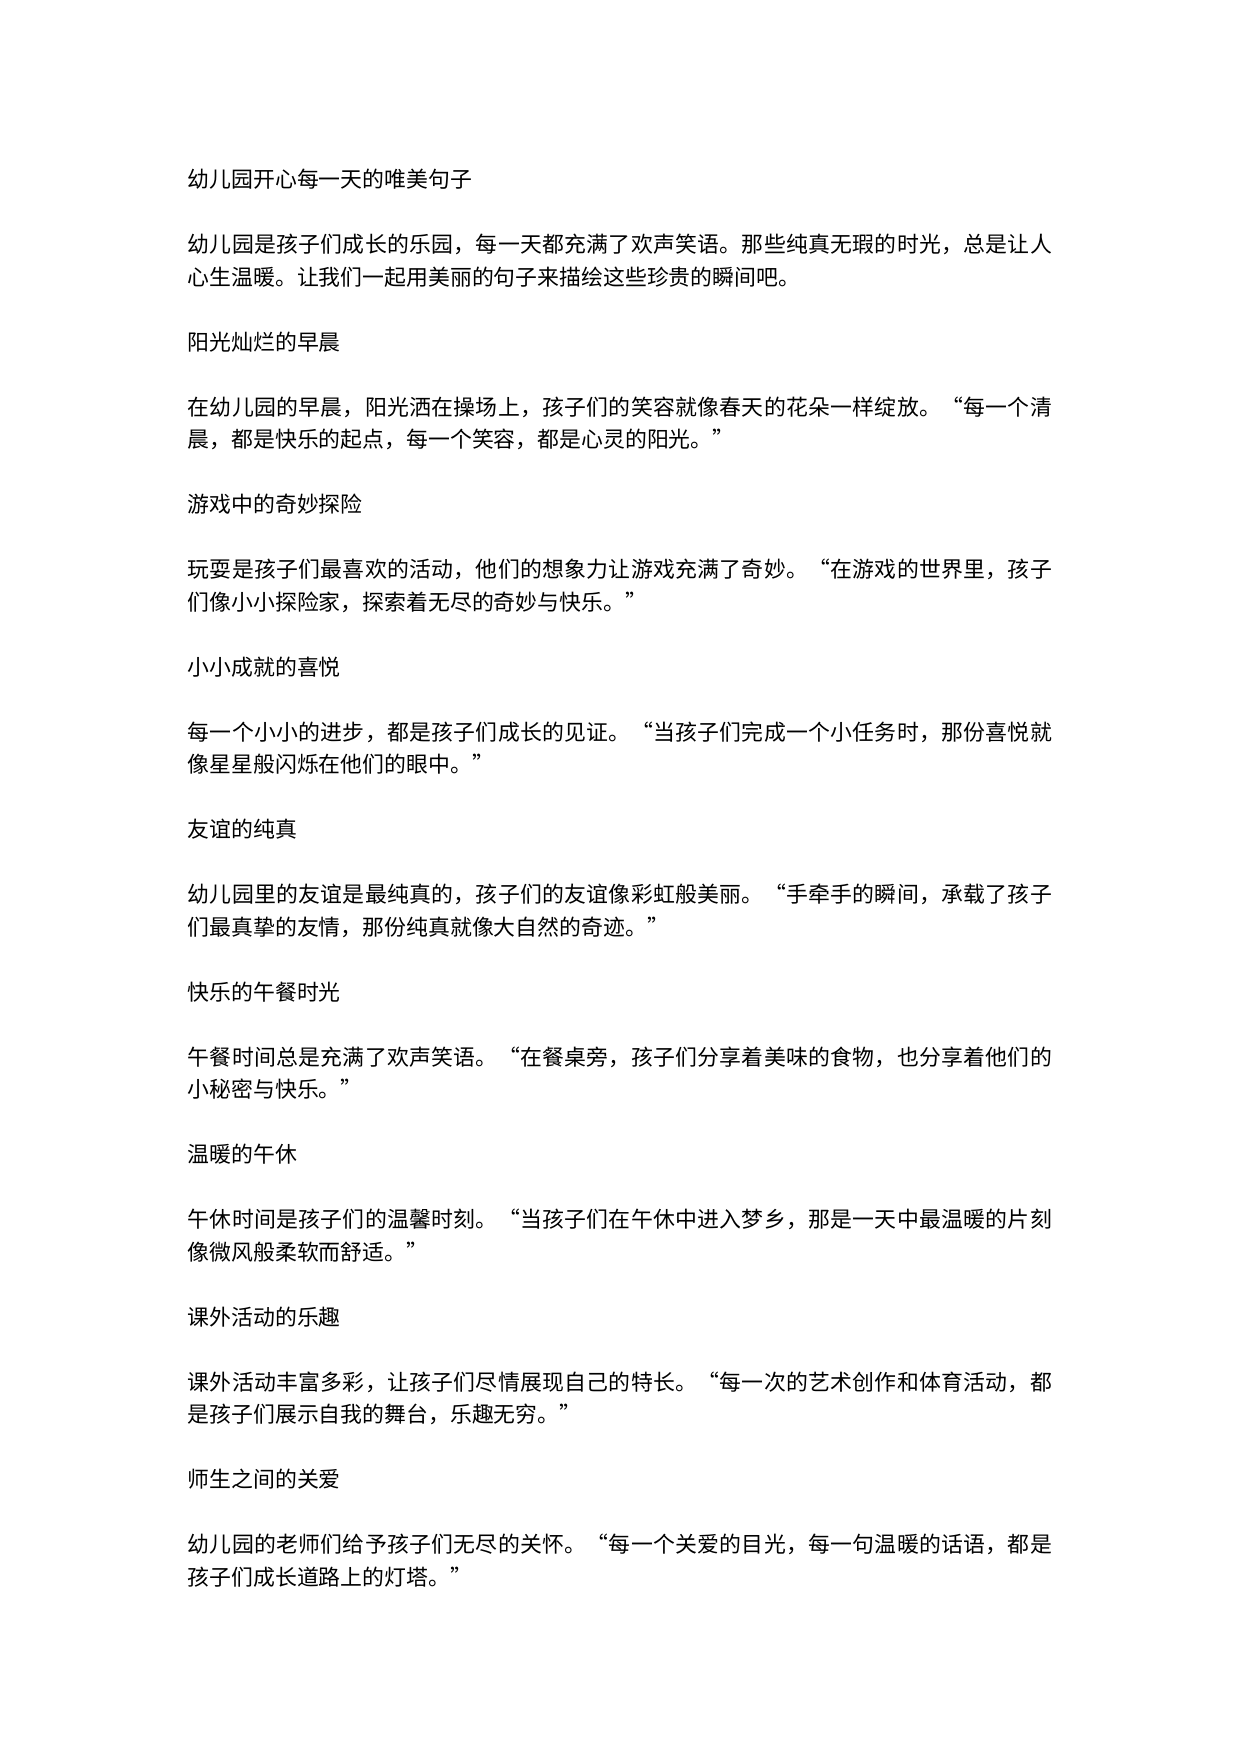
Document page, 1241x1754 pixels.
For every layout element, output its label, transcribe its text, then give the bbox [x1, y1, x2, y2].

text 小小成就的喜悦 [187, 649, 1053, 682]
text 玩耍是孩子们最喜欢的活动，他们的想象力让游戏充满了奇妙。“在游戏的世界里，孩子们像小小探险家，探索着无尽的奇妙与快乐。” [187, 552, 1053, 617]
text 课外活动的乐趣 [187, 1299, 1053, 1332]
text 温暖的午休 [187, 1137, 1053, 1169]
text 阳光灿烂的早晨 [187, 324, 1053, 357]
text 午餐时间总是充满了欢声笑语。“在餐桌旁，孩子们分享着美味的食物，也分享着他们的小秘密与快乐。” [187, 1039, 1053, 1104]
text 幼儿园是孩子们成长的乐园，每一天都充满了欢声笑语。那些纯真无瑕的时光，总是让人心生温暖。让我们一起用美丽的句子来描绘这些珍贵的瞬间吧。 [187, 227, 1053, 292]
text 友谊的纯真 [187, 812, 1053, 844]
text 午休时间是孩子们的温馨时刻。“当孩子们在午休中进入梦乡，那是一天中最温暖的片刻，像微风般柔软而舒适。” [187, 1202, 1053, 1267]
text 游戏中的奇妙探险 [187, 487, 1053, 519]
text 快乐的午餐时光 [187, 974, 1053, 1007]
text 幼儿园开心每一天的唯美句子 [187, 162, 1053, 194]
text 幼儿园的老师们给予孩子们无尽的关怀。“每一个关爱的目光，每一句温暖的话语，都是孩子们成长道路上的灯塔。” [187, 1527, 1053, 1592]
text 师生之间的关爱 [187, 1462, 1053, 1494]
text 课外活动丰富多彩，让孩子们尽情展现自己的特长。“每一次的艺术创作和体育活动，都是孩子们展示自我的舞台，乐趣无穷。” [187, 1364, 1053, 1429]
text 幼儿园里的友谊是最纯真的，孩子们的友谊像彩虹般美丽。“手牵手的瞬间，承载了孩子们最真挚的友情，那份纯真就像大自然的奇迹。” [187, 877, 1053, 942]
text 每一个小小的进步，都是孩子们成长的见证。“当孩子们完成一个小任务时，那份喜悦就像星星般闪烁在他们的眼中。” [187, 714, 1053, 779]
text 在幼儿园的早晨，阳光洒在操场上，孩子们的笑容就像春天的花朵一样绽放。“每一个清晨，都是快乐的起点，每一个笑容，都是心灵的阳光。” [187, 389, 1053, 454]
